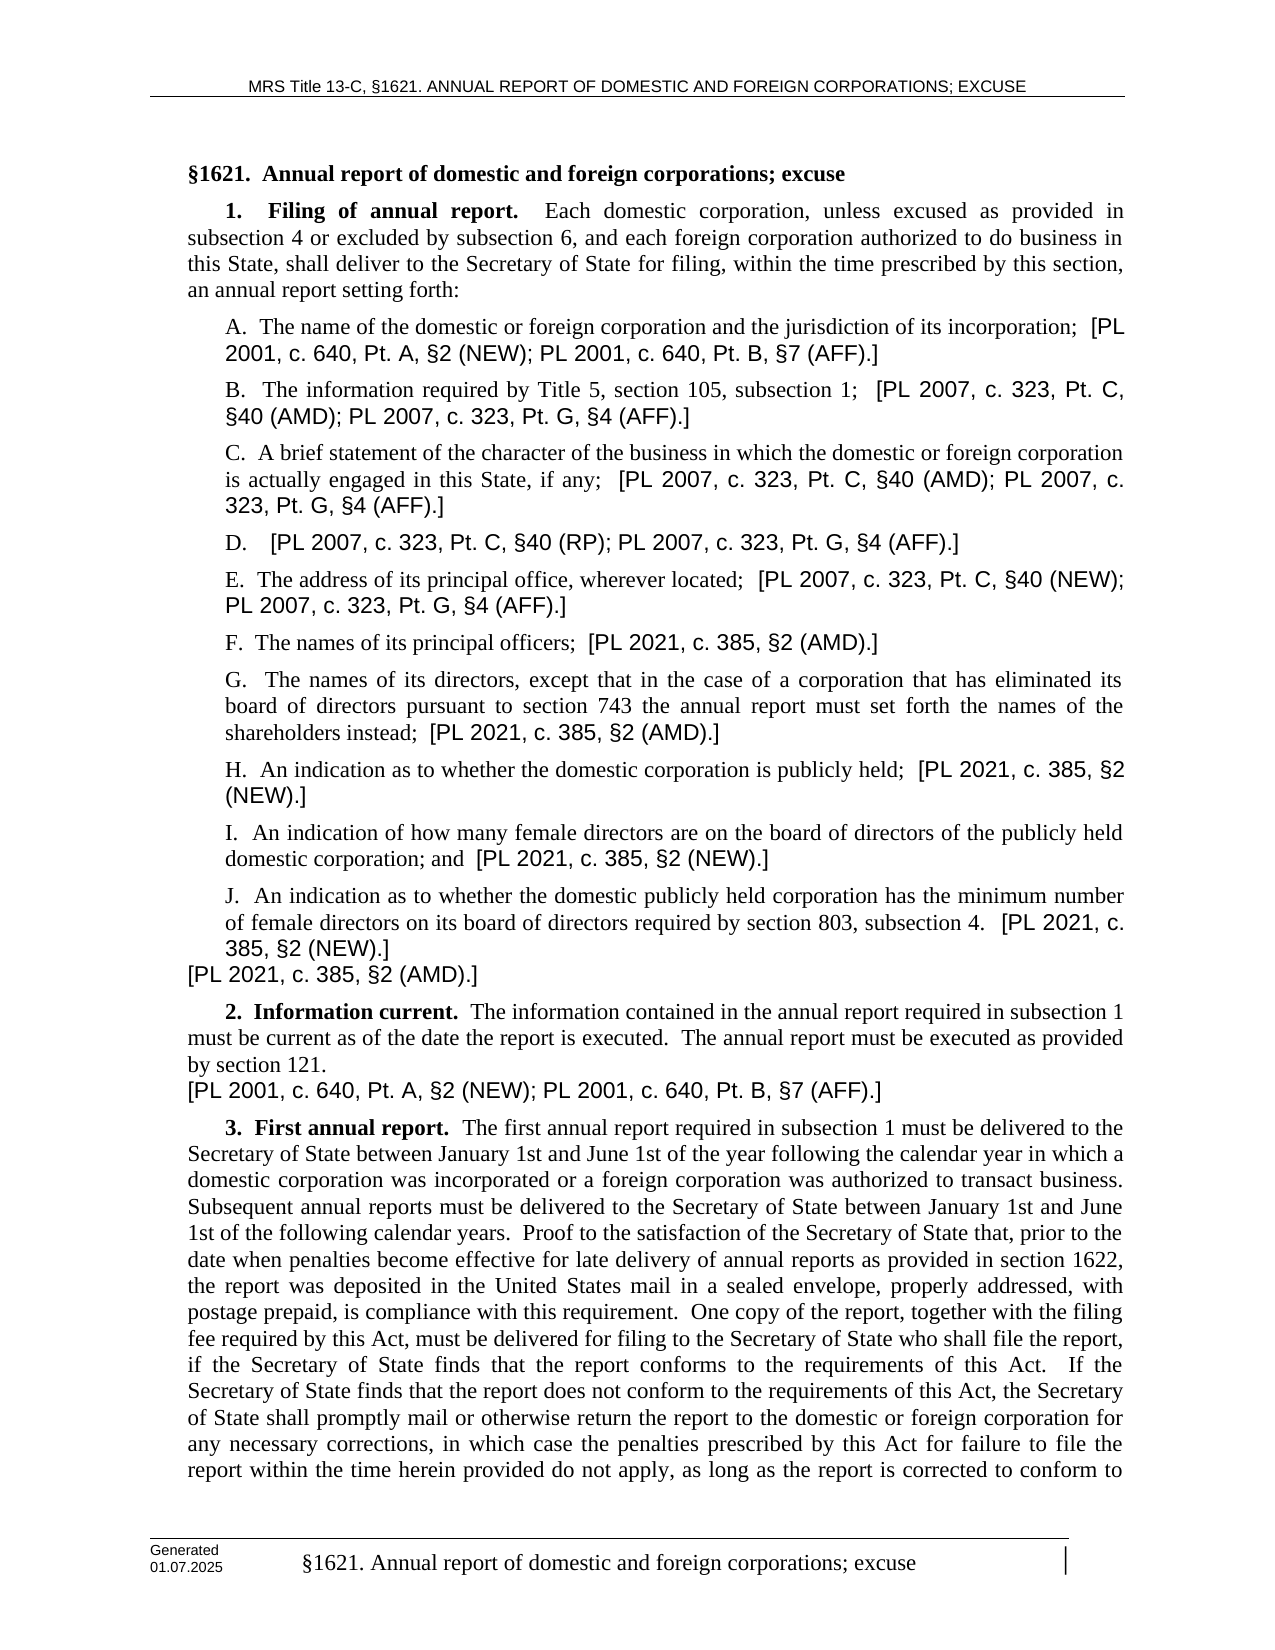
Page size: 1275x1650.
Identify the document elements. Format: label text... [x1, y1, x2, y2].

text [PL 2001, c. 640, Pt. A, §2 (NEW); PL 2001, c. 640, Pt. B, §7 (AFF).] [187, 1077, 1125, 1103]
text C. A brief statement of the character of the business in which the domestic or foreign corporation is actually engaged in this State, if any; [PL 2007, c. 323, Pt. C, §40 (AMD); PL 2007, c. 323, Pt. G, §4 (AFF).] [225, 439, 1125, 519]
text J. An indication as to whether the domestic publicly held corporation has the minimum number of female directors on its board of directors required by section 803, subsection 4. [PL 2021, c. 385, §2 (NEW).] [225, 882, 1125, 961]
text D. [PL 2007, c. 323, Pt. C, §40 (RP); PL 2007, c. 323, Pt. G, §4 (AFF).] [225, 529, 1125, 556]
text §1621. Annual report of domestic and foreign corporations; excuse [187, 160, 1125, 187]
text 2. Information current. The information contained in the annual report required in subsection 1 must be current as of the date the report is executed. The annual report must be executed as provided by section 121. [187, 998, 1125, 1077]
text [187, 1114, 1125, 1483]
text B. The information required by Title 5, section 105, subsection 1; [PL 2007, c. 323, Pt. C, §40 (AMD); PL 2007, c. 323, Pt. G, §4 (AFF).] [225, 376, 1125, 429]
text 1. Filing of annual report. Each domestic corporation, unless excused as provided in subsection 4 or excluded by subsection 6, and each foreign corporation authorized to do business in this State, shall deliver to the Secretary of State for filing, within the time prescribed by this section, an annual report setting forth: [187, 197, 1125, 303]
text G. The names of its directors, except that in the case of a corporation that has eliminated its board of directors pursuant to section 743 the annual report must set forth the names of the shareholders instead; [PL 2021, c. 385, §2 (AMD).] [225, 666, 1125, 745]
text A. The name of the domestic or foreign corporation and the jurisdiction of its incorporation; [PL 2001, c. 640, Pt. A, §2 (NEW); PL 2001, c. 640, Pt. B, §7 (AFF).] [225, 313, 1125, 366]
text E. The address of its principal office, wherever located; [PL 2007, c. 323, Pt. C, §40 (NEW); PL 2007, c. 323, Pt. G, §4 (AFF).] [225, 566, 1125, 619]
text F. The names of its principal officers; [PL 2021, c. 385, §2 (AMD).] [225, 629, 1125, 656]
text H. An indication as to whether the domestic corporation is publicly held; [PL 2021, c. 385, §2 (NEW).] [225, 756, 1125, 808]
text [PL 2021, c. 385, §2 (AMD).] [187, 961, 1125, 988]
text I. An indication of how many female directors are on the board of directors of the publicly held domestic corporation; and [PL 2021, c. 385, §2 (NEW).] [225, 819, 1125, 872]
